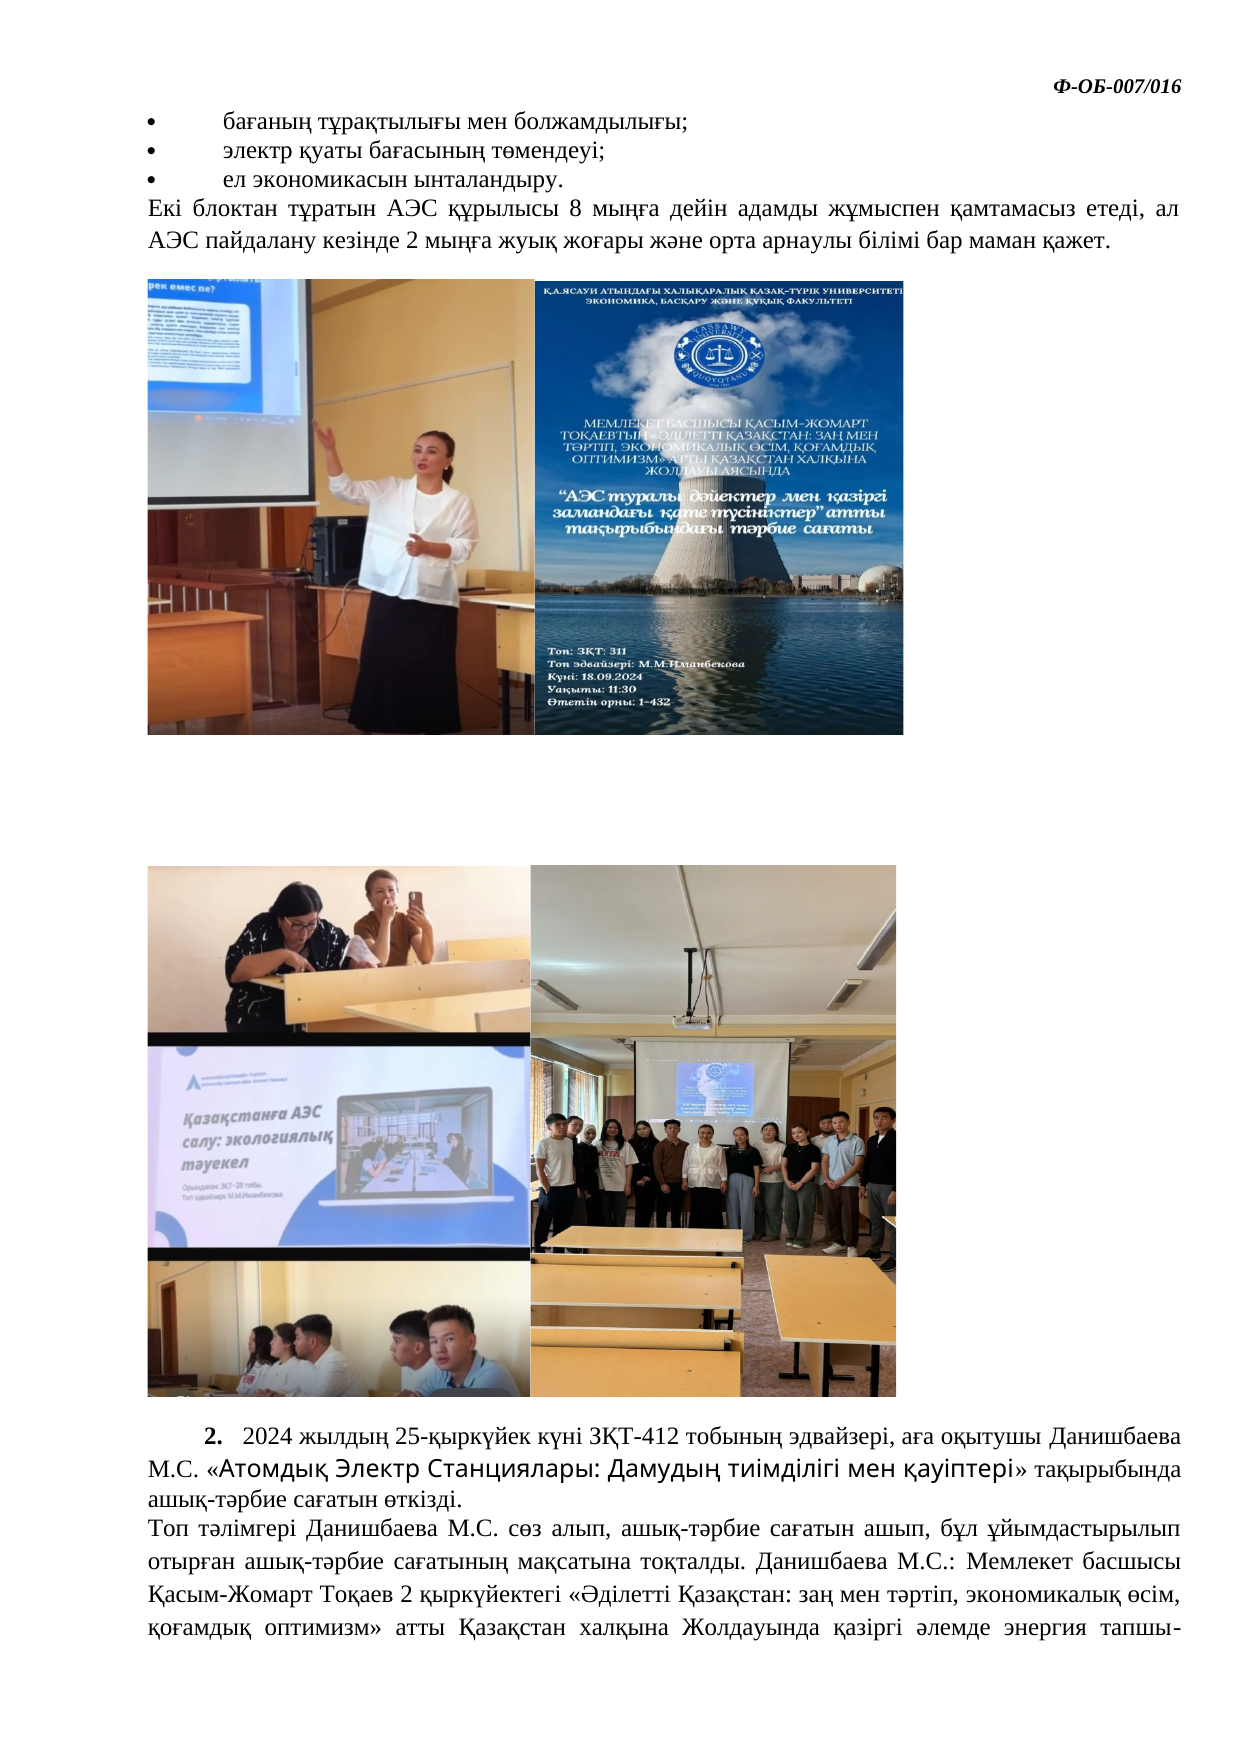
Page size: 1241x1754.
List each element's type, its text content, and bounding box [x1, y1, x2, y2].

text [148, 1542, 1181, 1641]
list бағаның тұрақтылығы мен болжамдылығы; [148, 106, 1181, 135]
list электр қуаты бағасының төмендеуі; [148, 135, 1181, 164]
picture [147, 279, 904, 735]
picture [147, 865, 897, 1397]
text 2. 2024 жылдың 25-қыркүйек күні ЗҚТ-412 тобының эдвайзері, аға оқытушы Данишбаева М.С. «Атомдық Электр Станциялары: Дамудың тиімділігі мен қауіптері» тақырыбында ашық-тәрбие сағатын өткізді. [148, 1421, 1181, 1513]
list ел экономикасын ынталандыру. [148, 164, 1181, 193]
text Екі блоктан тұратын АЭС құрылысы 8 мыңға дейін адамды жұмыспен қамтамасыз етеді, ал АЭС пайдалану кезінде 2 мыңға жуық жоғары және орта арнаулы білімі бар маман қажет. [148, 193, 1181, 254]
